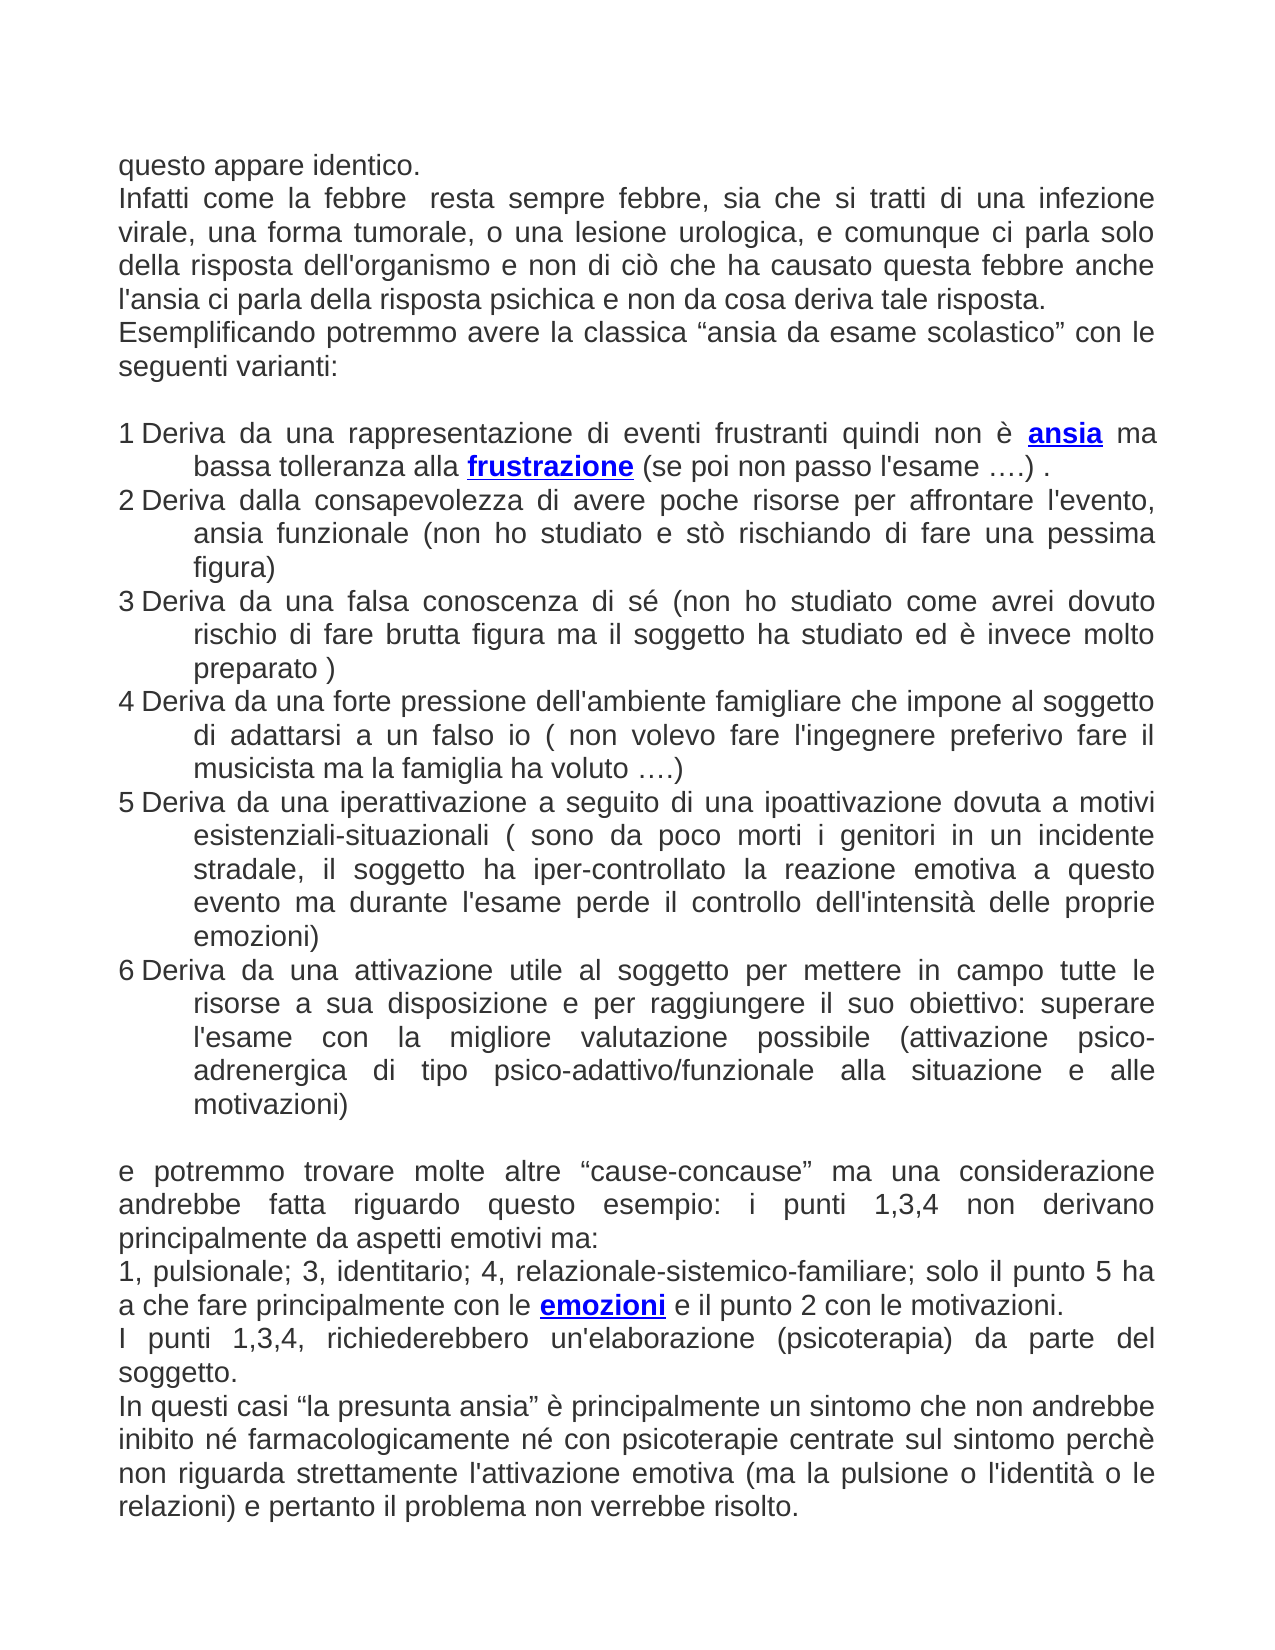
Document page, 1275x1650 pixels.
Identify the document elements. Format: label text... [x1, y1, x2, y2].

list Deriva da una forte pressione dell'ambiente famigliare che impone al soggetto di adattarsi a un falso io ( non volevo fare l'ingegnere preferivo fare il musicista ma la famiglia ha voluto ….) [118, 684, 1157, 785]
text In questi casi “la presunta ansia” è principalmente un sintomo che non andrebbe inibito né farmacologicamente né con psicoterapie centrate sul sintomo perchè non riguarda strettamente l'attivazione emotiva (ma la pulsione o l'identità o le relazioni) e pertanto il problema non verrebbe risolto. [118, 1389, 1157, 1523]
list Deriva da una attivazione utile al soggetto per mettere in campo tutte le risorse a sua disposizione e per raggiungere il suo obiettivo: superare l'esame con la migliore valutazione possibile (attivazione psico-adrenergica di tipo psico-adattivo/funzionale alla situazione e alle motivazioni) [118, 953, 1157, 1120]
text I punti 1,3,4, richiederebbero un'elaborazione (psicoterapia) da parte del soggetto. [118, 1322, 1157, 1389]
list Deriva da una iperattivazione a seguito di una ipoattivazione dovuta a motivi esistenziali-situazionali ( sono da poco morti i genitori in un incidente stradale, il soggetto ha iper-controllato la reazione emotiva a questo evento ma durante l'esame perde il controllo dell'intensità delle proprie emozioni) [118, 785, 1157, 953]
text Infatti come la febbre resta sempre febbre, sia che si tratti di una infezione virale, una forma tumorale, o una lesione urologica, e comunque ci parla solo della risposta dell'organismo e non di ciò che ha causato questa febbre anche l'ansia ci parla della risposta psichica e non da cosa deriva tale risposta. [118, 181, 1157, 315]
list Deriva dalla consapevolezza di avere poche risorse per affrontare l'evento, ansia funzionale (non ho studiato e stò rischiando di fare una pessima figura) [118, 483, 1157, 584]
list Deriva da una rappresentazione di eventi frustranti quindi non è ansia ma bassa tolleranza alla frustrazione (se poi non passo l'esame ….) . [118, 416, 1157, 483]
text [118, 148, 1157, 181]
text Esemplificando potremmo avere la classica “ansia da esame scolastico” con le seguenti varianti: [118, 315, 1157, 382]
text 1, pulsionale; 3, identitario; 4, relazionale-sistemico-familiare; solo il punto 5 ha a che fare principalmente con le emozioni e il punto 2 con le motivazioni. [118, 1254, 1157, 1322]
text e potremmo trovare molte altre “cause-concause” ma una considerazione andrebbe fatta riguardo questo esempio: i punti 1,3,4 non derivano principalmente da aspetti emotivi ma: [118, 1154, 1157, 1254]
list Deriva da una falsa conoscenza di sé (non ho studiato come avrei dovuto rischio di fare brutta figura ma il soggetto ha studiato ed è invece molto preparato ) [118, 584, 1157, 684]
